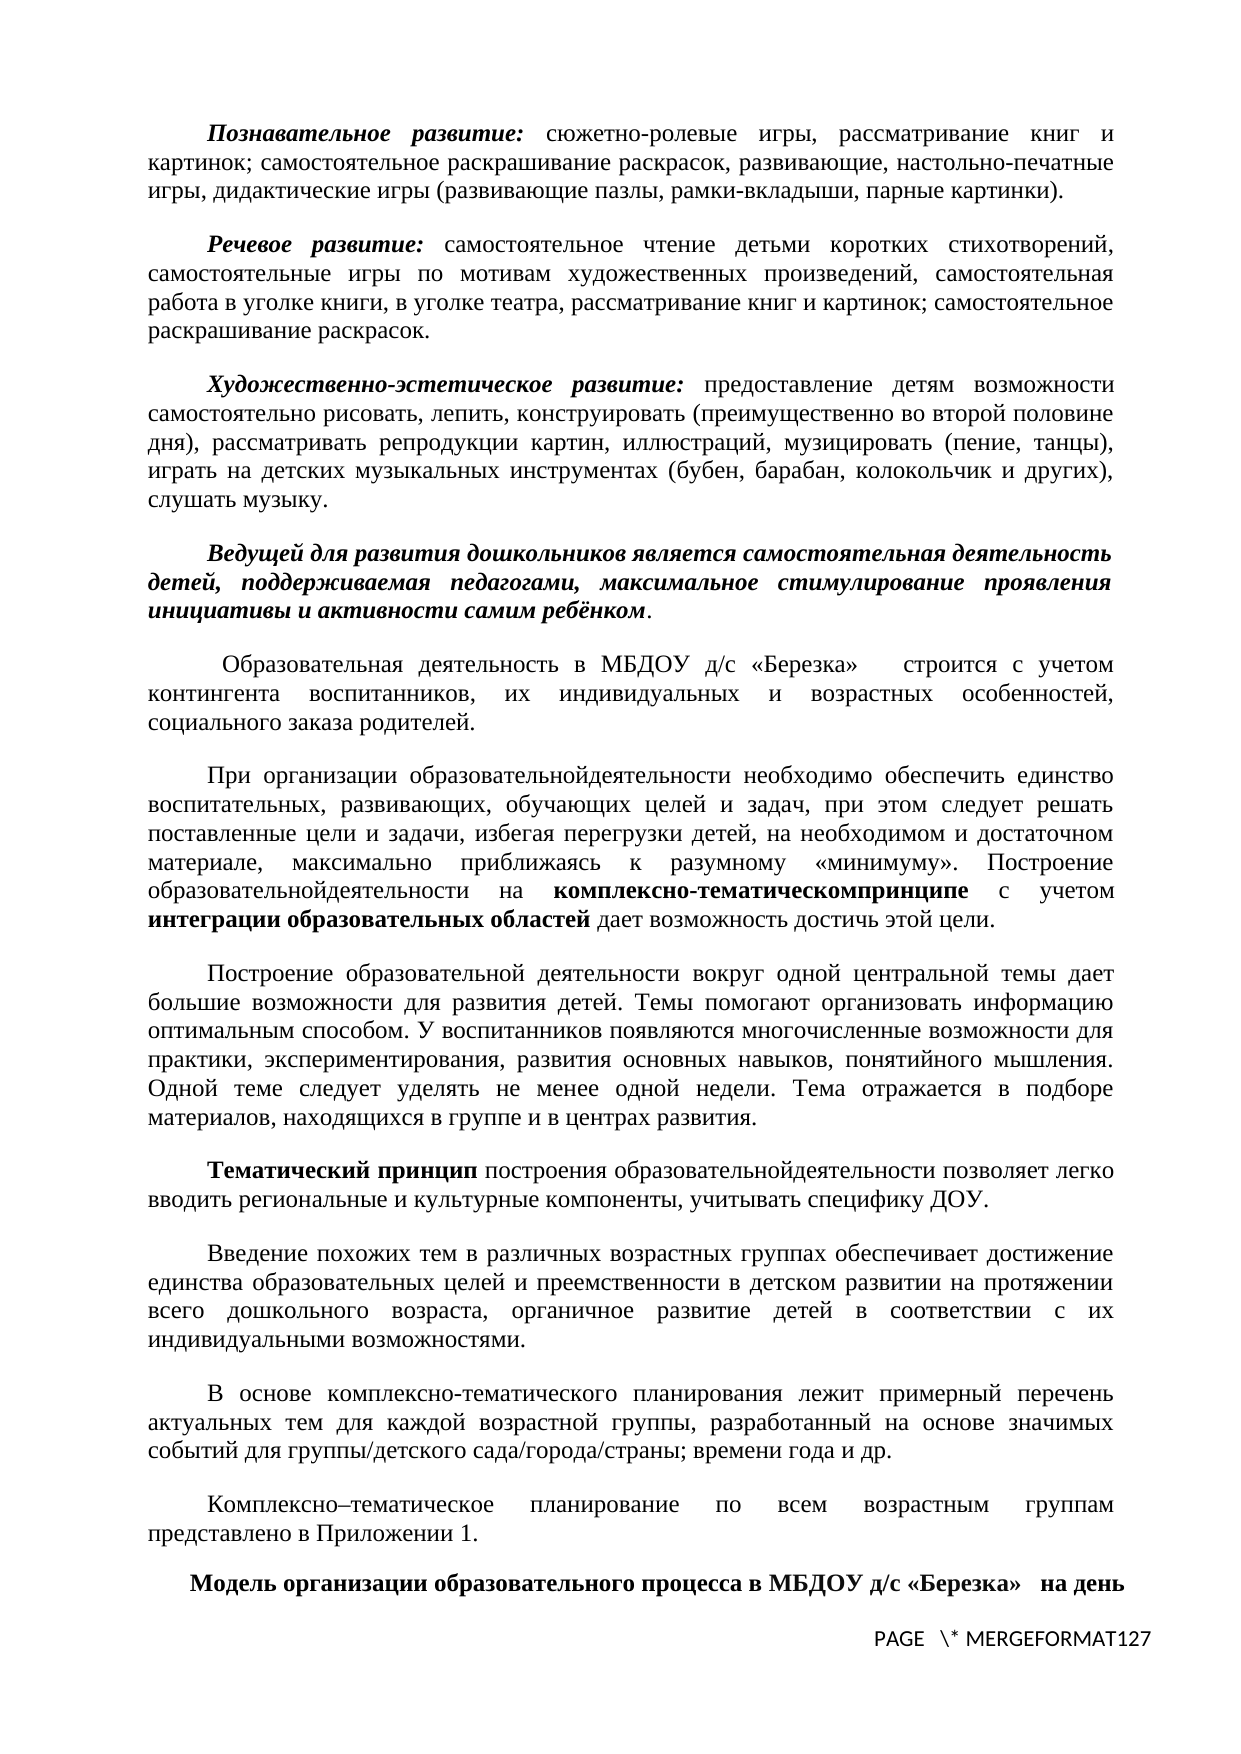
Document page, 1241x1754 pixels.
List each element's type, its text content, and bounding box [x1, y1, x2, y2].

text Тематический принцип построения образовательнойдеятельности позволяет легко вводить региональные и культурные компоненты, учитывать специфику ДОУ. [148, 1156, 1115, 1213]
text Построение образовательной деятельности вокруг одной центральной темы дает большие возможности для развития детей. Темы помогают организовать информацию оптимальным способом. У воспитанников появляются многочисленные возможности для практики, экспериментирования, развития основных навыков, понятийного мышления. Одной теме следует уделять не менее одной недели. Тема отражается в подборе материалов, находящихся в группе и в центрах развития. [148, 958, 1115, 1131]
text Комплексно–тематическое планирование по всем возрастным группам представлено в Приложении 1. [148, 1489, 1115, 1547]
text Художественно-эстетическое развитие: предоставление детям возможности самостоятельно рисовать, лепить, конструировать (преимущественно во второй половине дня), рассматривать репродукции картин, иллюстраций, музицировать (пение, танцы), играть на детских музыкальных инструментах (бубен, барабан, колокольчик и других), слушать музыку. [148, 369, 1115, 513]
text Модель организации образовательного процесса в МБДОУ д/с «Березка» на день [148, 1568, 1166, 1596]
text При организации образовательнойдеятельности необходимо обеспечить единство воспитательных, развивающих, обучающих целей и задач, при этом следует решать поставленные цели и задачи, избегая перегрузки детей, на необходимом и достаточном материале, максимально приближаясь к разумному «минимуму». Построение образовательнойдеятельности на комплексно-тематическомпринципе с учетом интеграции образовательных областей дает возможность достичь этой цели. [148, 761, 1115, 933]
text Введение похожих тем в различных возрастных группах обеспечивает достижение единства образовательных целей и преемственности в детском развитии на протяжении всего дошкольного возраста, органичное развитие детей в соответствии с их индивидуальными возможностями. [148, 1238, 1115, 1353]
text В основе комплексно-тематического планирования лежит примерный перечень актуальных тем для каждой возрастной группы, разработанный на основе значимых событий для группы/детского сада/города/страны; времени года и др. [148, 1378, 1115, 1464]
text Речевое развитие: самостоятельное чтение детьми коротких стихотворений, самостоятельные игры по мотивам художественных произведений, самостоятельная работа в уголке книги, в уголке театра, рассматривание книг и картинок; самостоятельное раскрашивание раскрасок. [148, 229, 1115, 344]
text Ведущей для развития дошкольников является самостоятельная деятельность детей, поддерживаемая педагогами, максимальное стимулирование проявления инициативы и активности самим ребёнком. [148, 538, 1115, 624]
text Образовательная деятельность в МБДОУ д/с «Березка» строится с учетом контингента воспитанников, их индивидуальных и возрастных особенностей, социального заказа родителей. [148, 649, 1115, 736]
text Познавательное развитие: сюжетно-ролевые игры, рассматривание книг и картинок; самостоятельное раскрашивание раскрасок, развивающие, настольно-печатные игры, дидактические игры (развивающие пазлы, рамки-вкладыши, парные картинки). [148, 118, 1115, 204]
